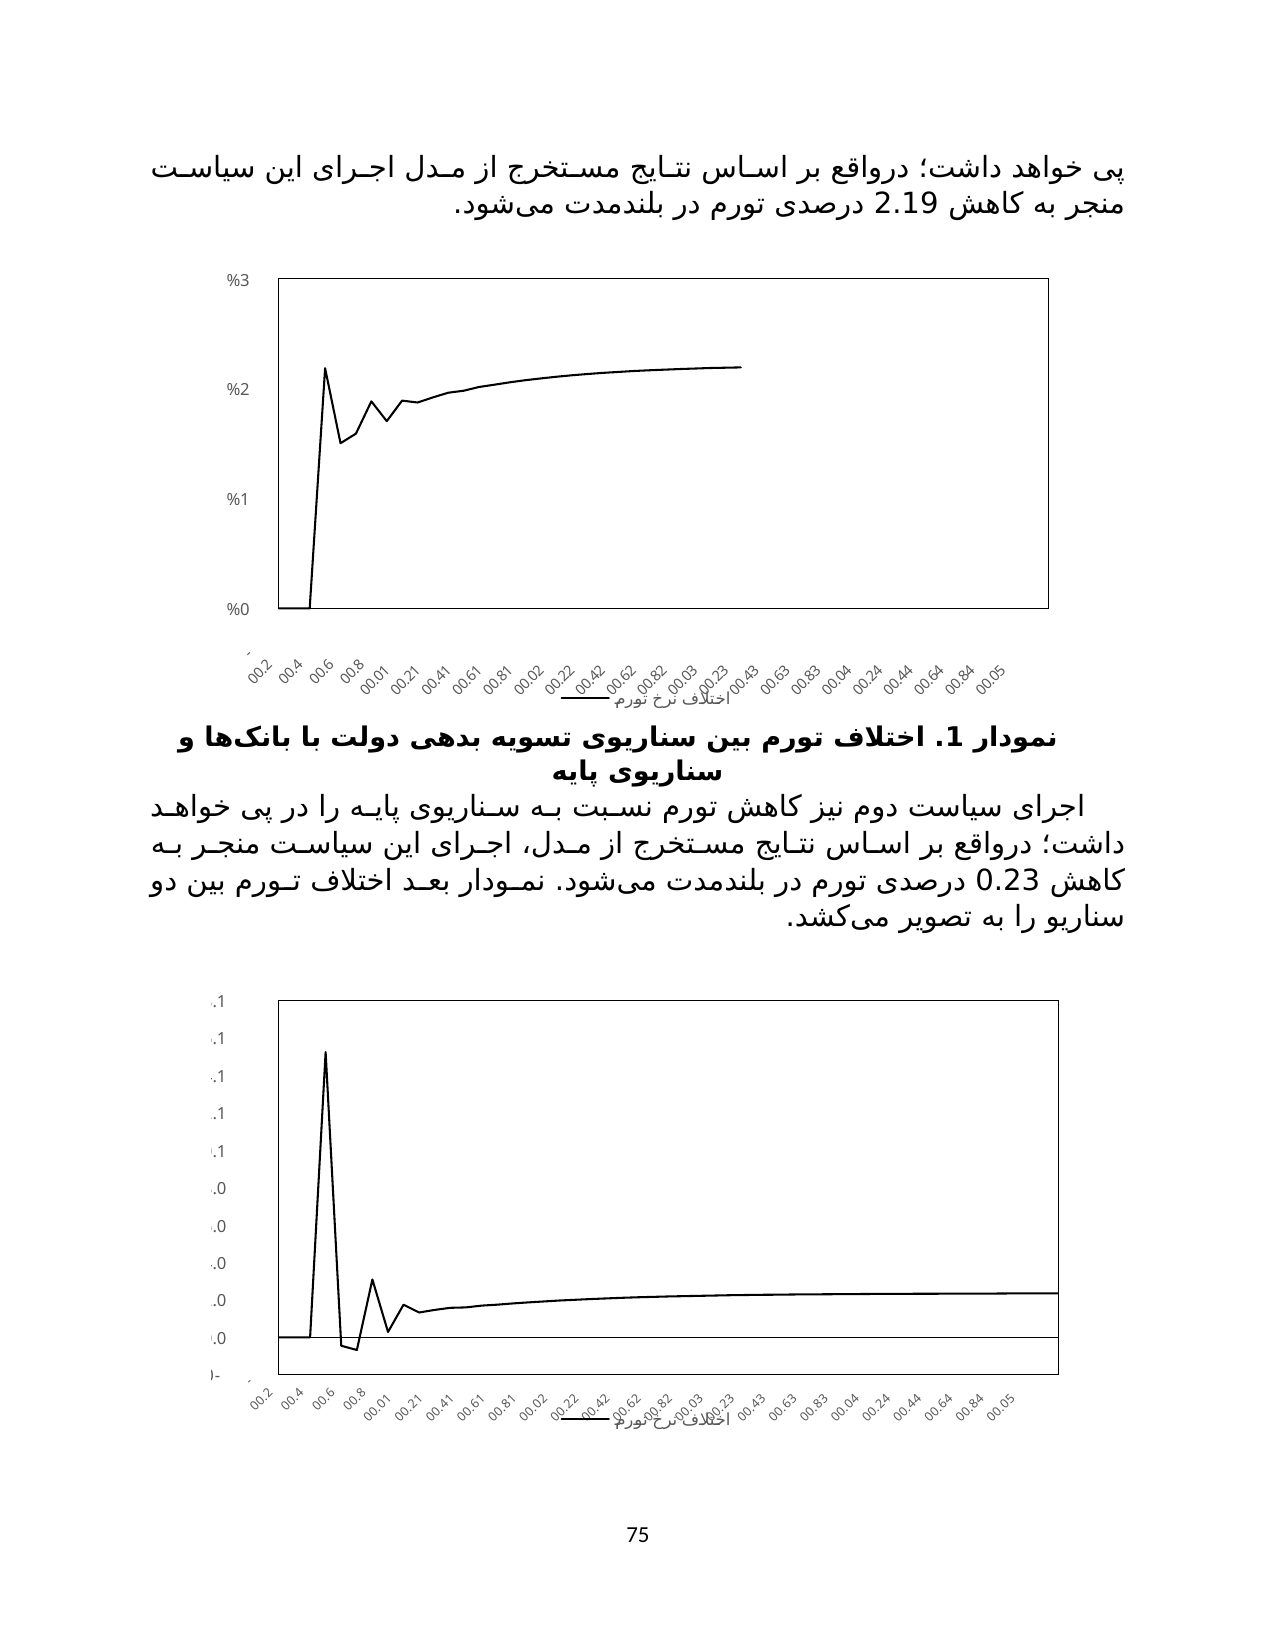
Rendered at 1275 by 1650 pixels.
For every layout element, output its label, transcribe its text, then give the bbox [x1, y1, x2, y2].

text اجرای سیاست دوم نیز کاهش تورم نسبت به سناریوی پایه را در پی خواهد داشت؛ درواقع بر اساس نتایج مستخرج از مدل، اجرای این سیاست منجر به کاهش 0.23 درصدی تورم در بلندمدت می‌شود. نمودار بعد اختلاف تورم بین دو سناریو را به تصویر می‌کشد. [150, 789, 1125, 933]
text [150, 150, 1125, 221]
text نمودار 1. اختلاف تورم بین سناریوی تسویه بدهی دولت با بانک‌ها و سناریوی پایه [150, 721, 1125, 787]
